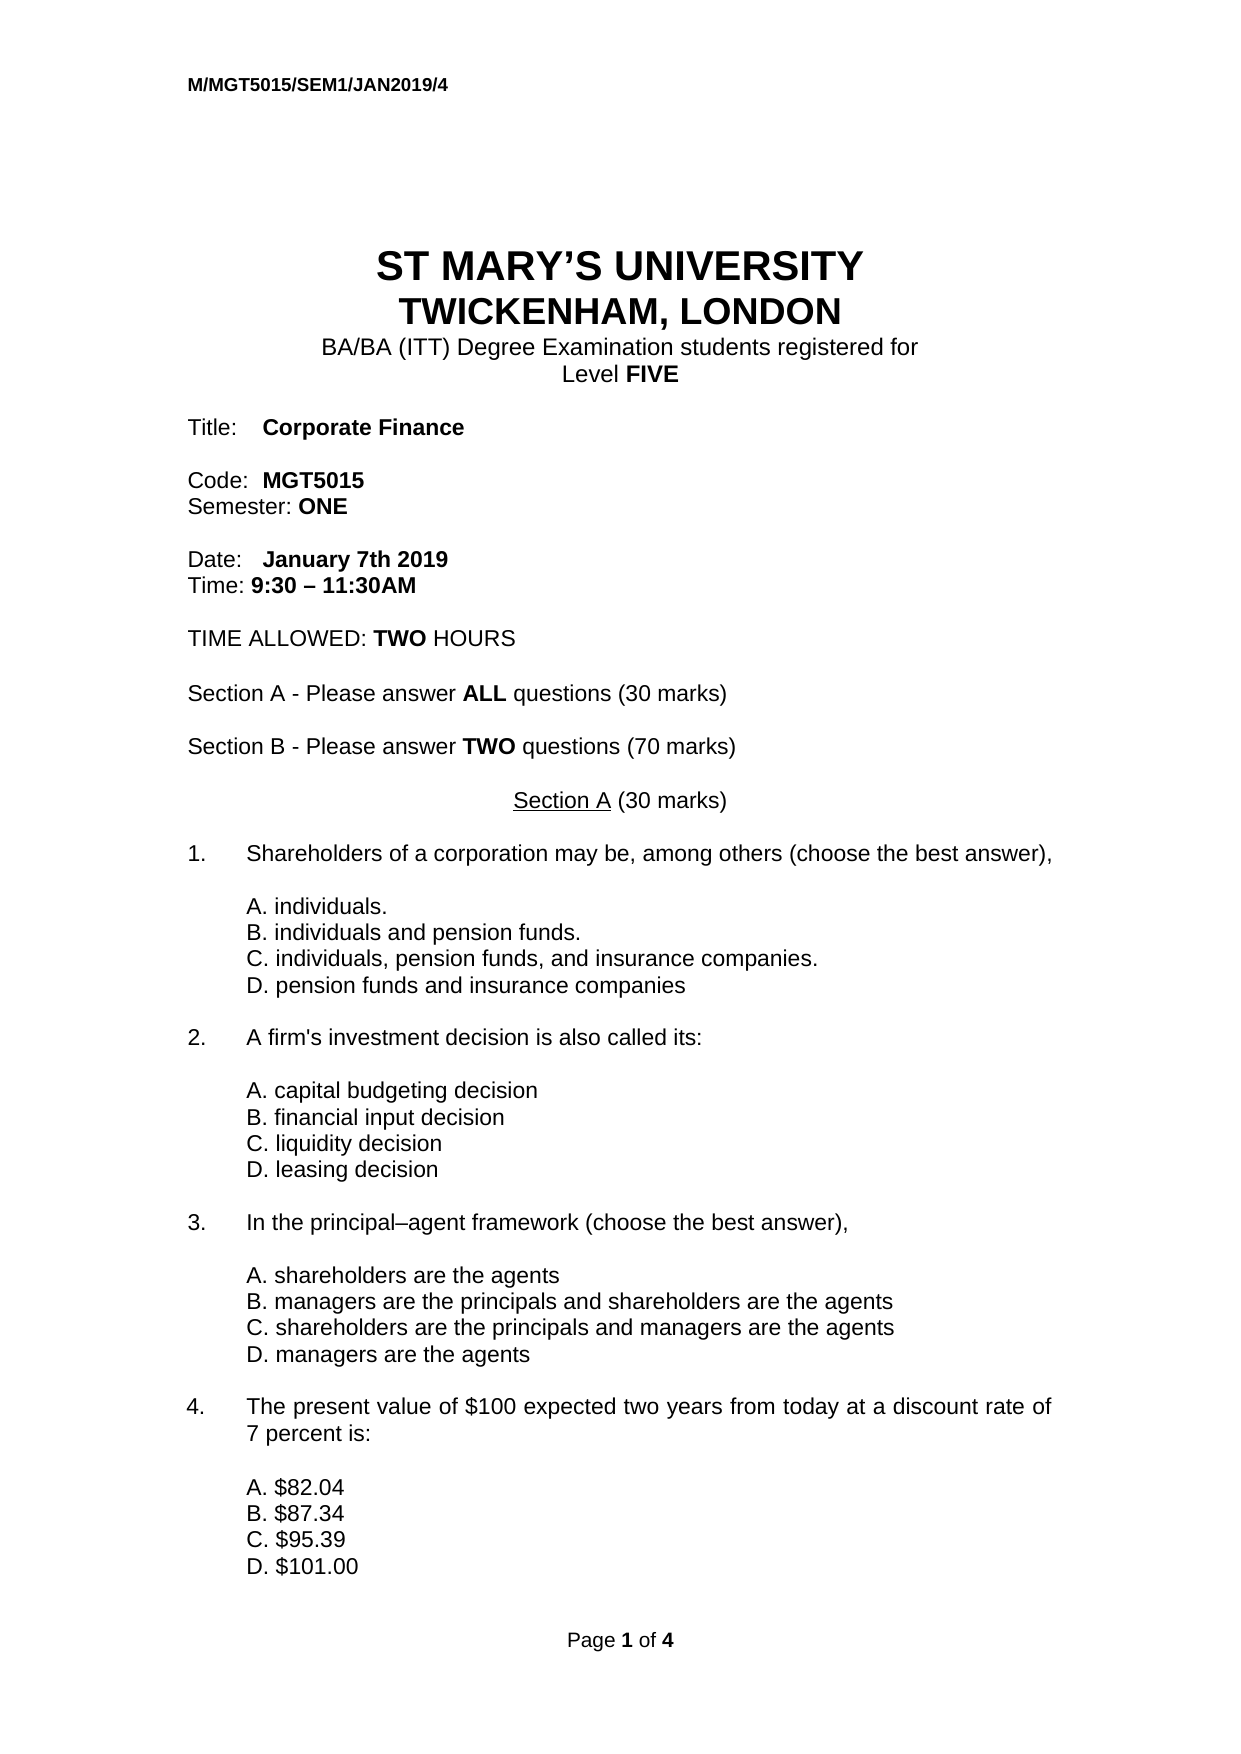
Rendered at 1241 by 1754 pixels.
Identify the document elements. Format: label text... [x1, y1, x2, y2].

text C. individuals, pension funds, and insurance companies. [246, 945, 1053, 972]
text Section A (30 marks) [187, 787, 1053, 813]
text C. liquidity decision [246, 1130, 1053, 1156]
text Semester: ONE [187, 493, 1053, 519]
text Title: Corporate Finance [187, 414, 1053, 441]
text TIME ALLOWED: TWO HOURS [187, 625, 1053, 651]
text A. capital budgeting decision [246, 1077, 1053, 1103]
text B. $87.34 [246, 1500, 1053, 1526]
text Section A - Please answer ALL questions (30 marks) [187, 680, 1053, 706]
text Level FIVE [187, 360, 1053, 388]
text B. financial input decision [246, 1103, 1053, 1130]
text BA/BA (ITT) Degree Examination students registered for [187, 333, 1053, 360]
text B. individuals and pension funds. [246, 919, 1053, 945]
text A. individuals. [246, 893, 1053, 919]
text Section B - Please answer TWO questions (70 marks) [187, 733, 1053, 759]
text D. managers are the agents [246, 1341, 1053, 1367]
text C. $95.39 [246, 1526, 1053, 1553]
text D. pension funds and insurance companies [246, 972, 1053, 998]
text D. $101.00 [246, 1553, 1053, 1579]
list The present value of $100 expected two years from today at a discount rate of 7 percent is: [186, 1393, 1053, 1446]
list A firm's investment decision is also called its: [187, 1024, 1053, 1051]
text Time: 9:30 – 11:30AM [187, 572, 1053, 599]
text Date: January 7th 2019 [187, 546, 1053, 572]
text D. leasing decision [246, 1156, 1053, 1182]
list Shareholders of a corporation may be, among others (choose the best answer), [187, 840, 1053, 866]
text A. $82.04 [246, 1473, 1053, 1500]
text C. shareholders are the principals and managers are the agents [246, 1314, 1053, 1341]
text Code: MGT5015 [187, 467, 1053, 493]
list In the principal–agent framework (choose the best answer), [187, 1209, 1053, 1235]
title ST MARY’S UNIVERSITY [187, 242, 1053, 289]
text B. managers are the principals and shareholders are the agents [246, 1288, 1053, 1314]
text A. shareholders are the agents [246, 1262, 1053, 1288]
subtitle TWICKENHAM, LONDON [187, 289, 1053, 333]
